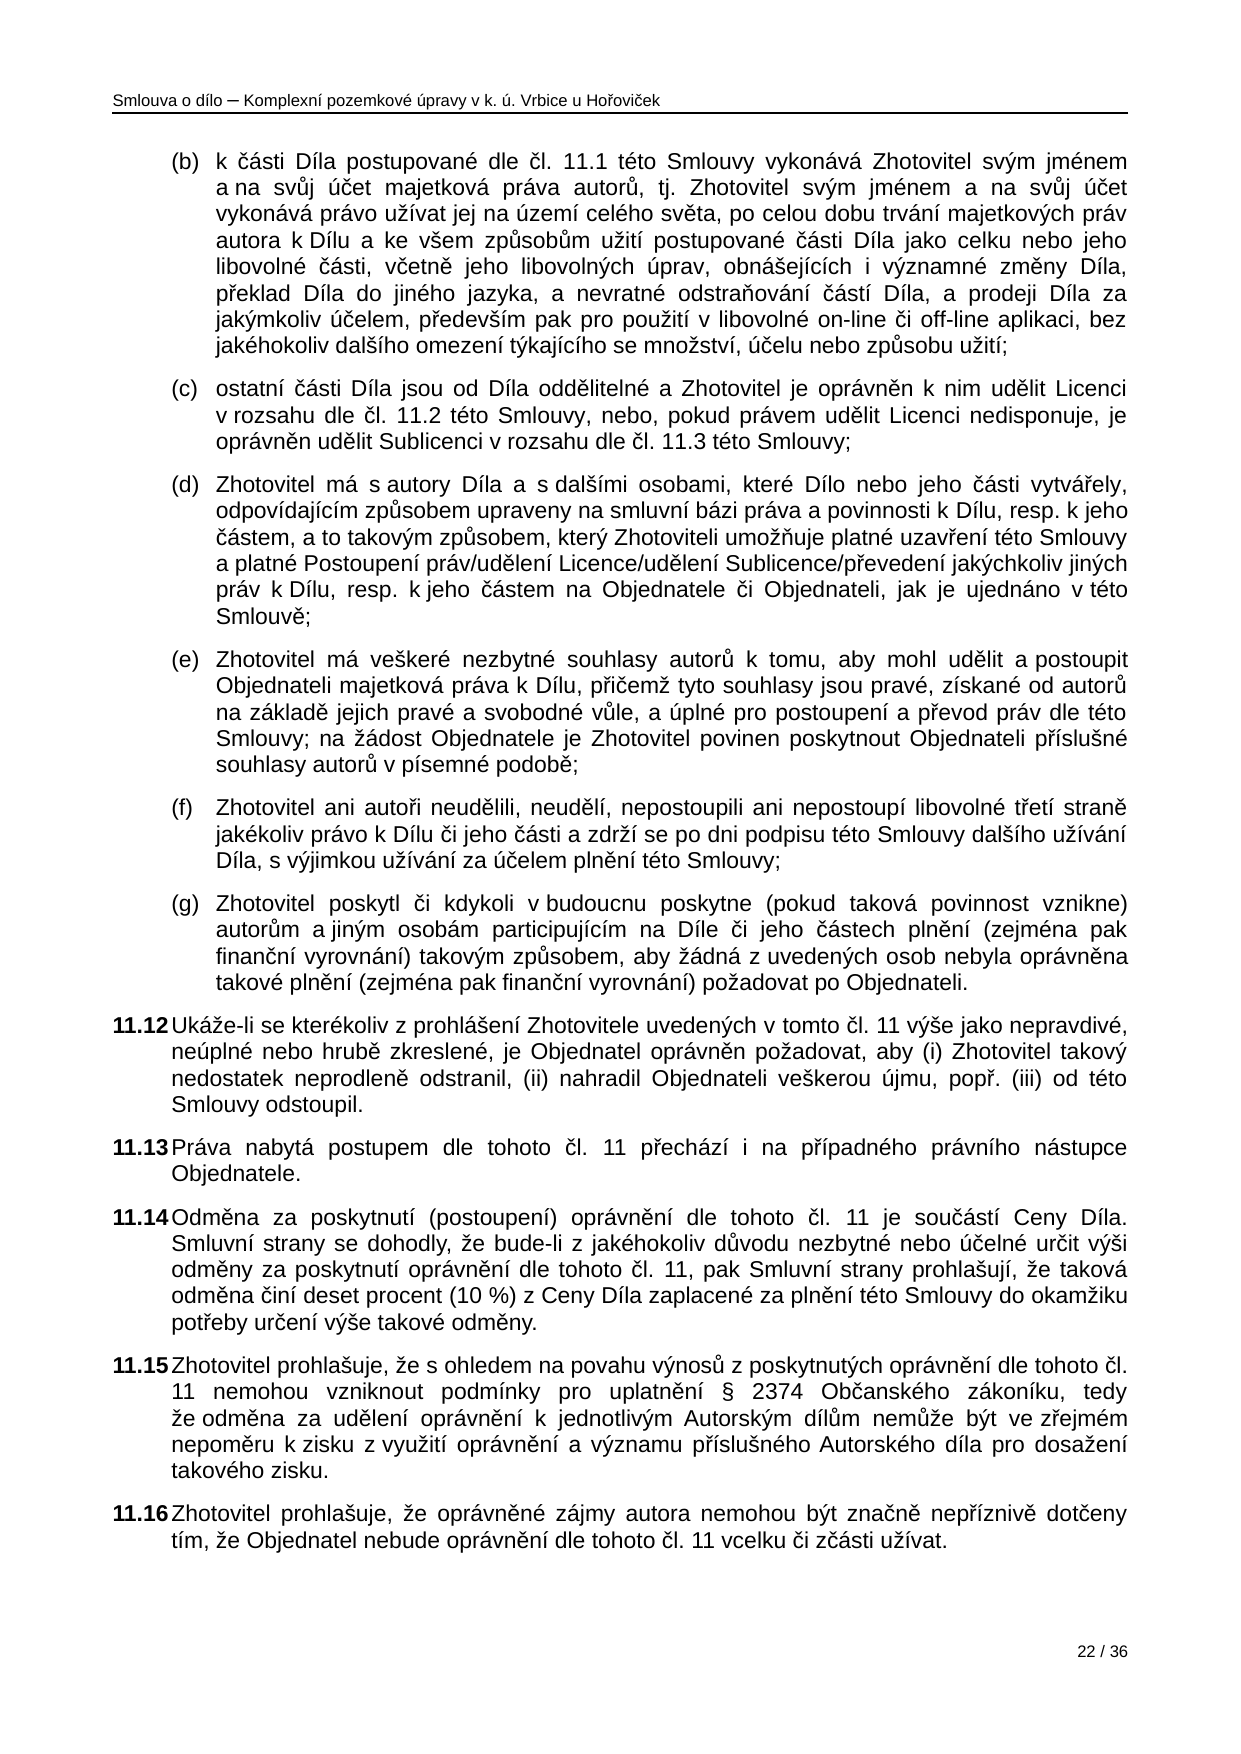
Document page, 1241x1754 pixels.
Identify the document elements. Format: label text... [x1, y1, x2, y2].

text Zhotovitel prohlašuje, že s ohledem na povahu výnosů z poskytnutých oprávnění dle tohoto čl. 11 nemohou vzniknout podmínky pro uplatnění § 2374 Občanského zákoníku, tedy že odměna za udělení oprávnění k jednotlivým Autorským dílům nemůže být ve zřejmém nepoměru k zisku z využití oprávnění a významu příslušného Autorského díla pro dosažení takového zisku. [112, 1352, 1128, 1484]
text Zhotovitel má s autory Díla a s dalšími osobami, které Dílo nebo jeho části vytvářely, odpovídajícím způsobem upraveny na smluvní bázi práva a povinnosti k Dílu, resp. k jeho částem, a to takovým způsobem, který Zhotoviteli umožňuje platné uzavření této Smlouvy a platné Postoupení práv/udělení Licence/udělení Sublicence/převedení jakýchkoliv jiných práv k Dílu, resp. k jeho částem na Objednatele či Objednateli, jak je ujednáno v této Smlouvě; [171, 471, 1128, 629]
text Zhotovitel má veškeré nezbytné souhlasy autorů k tomu, aby mohl udělit a postoupit Objednateli majetková práva k Dílu, přičemž tyto souhlasy jsou pravé, získané od autorů na základě jejich pravé a svobodné vůle, a úplné pro postoupení a převod práv dle této Smlouvy; na žádost Objednatele je Zhotovitel povinen poskytnout Objednateli příslušné souhlasy autorů v písemné podobě; [171, 646, 1128, 777]
text Práva nabytá postupem dle tohoto čl. 11 přechází i na případného právního nástupce Objednatele. [112, 1134, 1128, 1187]
text Zhotovitel ani autoři neudělili, neudělí, nepostoupili ani nepostoupí libovolné třetí straně jakékoliv právo k Dílu či jeho části a zdrží se po dni podpisu této Smlouvy dalšího užívání Díla, s výjimkou užívání za účelem plnění této Smlouvy; [171, 794, 1128, 873]
text Odměna za poskytnutí (postoupení) oprávnění dle tohoto čl. 11 je součástí Ceny Díla. Smluvní strany se dohodly, že bude-li z jakéhokoliv důvodu nezbytné nebo účelné určit výši odměny za poskytnutí oprávnění dle tohoto čl. 11, pak Smluvní strany prohlašují, že taková odměna činí deset procent (10 %) z Ceny Díla zaplacené za plnění této Smlouvy do okamžiku potřeby určení výše takové odměny. [112, 1203, 1128, 1335]
text ostatní části Díla jsou od Díla oddělitelné a Zhotovitel je oprávněn k nim udělit Licenci v rozsahu dle čl. 11.2 této Smlouvy, nebo, pokud právem udělit Licenci nedisponuje, je oprávněn udělit Sublicenci v rozsahu dle čl. 11.3 této Smlouvy; [171, 375, 1128, 454]
text Zhotovitel prohlašuje, že oprávněné zájmy autora nemohou být značně nepříznivě dotčeny tím, že Objednatel nebude oprávnění dle tohoto čl. 11 vcelku či zčásti užívat. [112, 1500, 1128, 1553]
text Zhotovitel poskytl či kdykoli v budoucnu poskytne (pokud taková povinnost vznikne) autorům a jiným osobám participujícím na Díle či jeho částech plnění (zejména pak finanční vyrovnání) takovým způsobem, aby žádná z uvedených osob nebyla oprávněna takové plnění (zejména pak finanční vyrovnání) požadovat po Objednateli. [171, 890, 1128, 995]
text k části Díla postupované dle čl. 11.1 této Smlouvy vykonává Zhotovitel svým jménem a na svůj účet majetková práva autorů, tj. Zhotovitel svým jménem a na svůj účet vykonává právo užívat jej na území celého světa, po celou dobu trvání majetkových práv autora k Dílu a ke všem způsobům užití postupované části Díla jako celku nebo jeho libovolné části, včetně jeho libovolných úprav, obnášejících i významné změny Díla, překlad Díla do jiného jazyka, a nevratné odstraňování částí Díla, a prodeji Díla za jakýmkoliv účelem, především pak pro použití v libovolné on-line či off-line aplikaci, bez jakéhokoliv dalšího omezení týkajícího se množství, účelu nebo způsobu užití; [171, 148, 1128, 358]
text Ukáže-li se kterékoliv z prohlášení Zhotovitele uvedených v tomto čl. 11 výše jako nepravdivé, neúplné nebo hrubě zkreslené, je Objednatel oprávněn požadovat, aby (i) Zhotovitel takový nedostatek neprodleně odstranil, (ii) nahradil Objednateli veškerou újmu, popř. (iii) od této Smlouvy odstoupil. [112, 1012, 1128, 1117]
